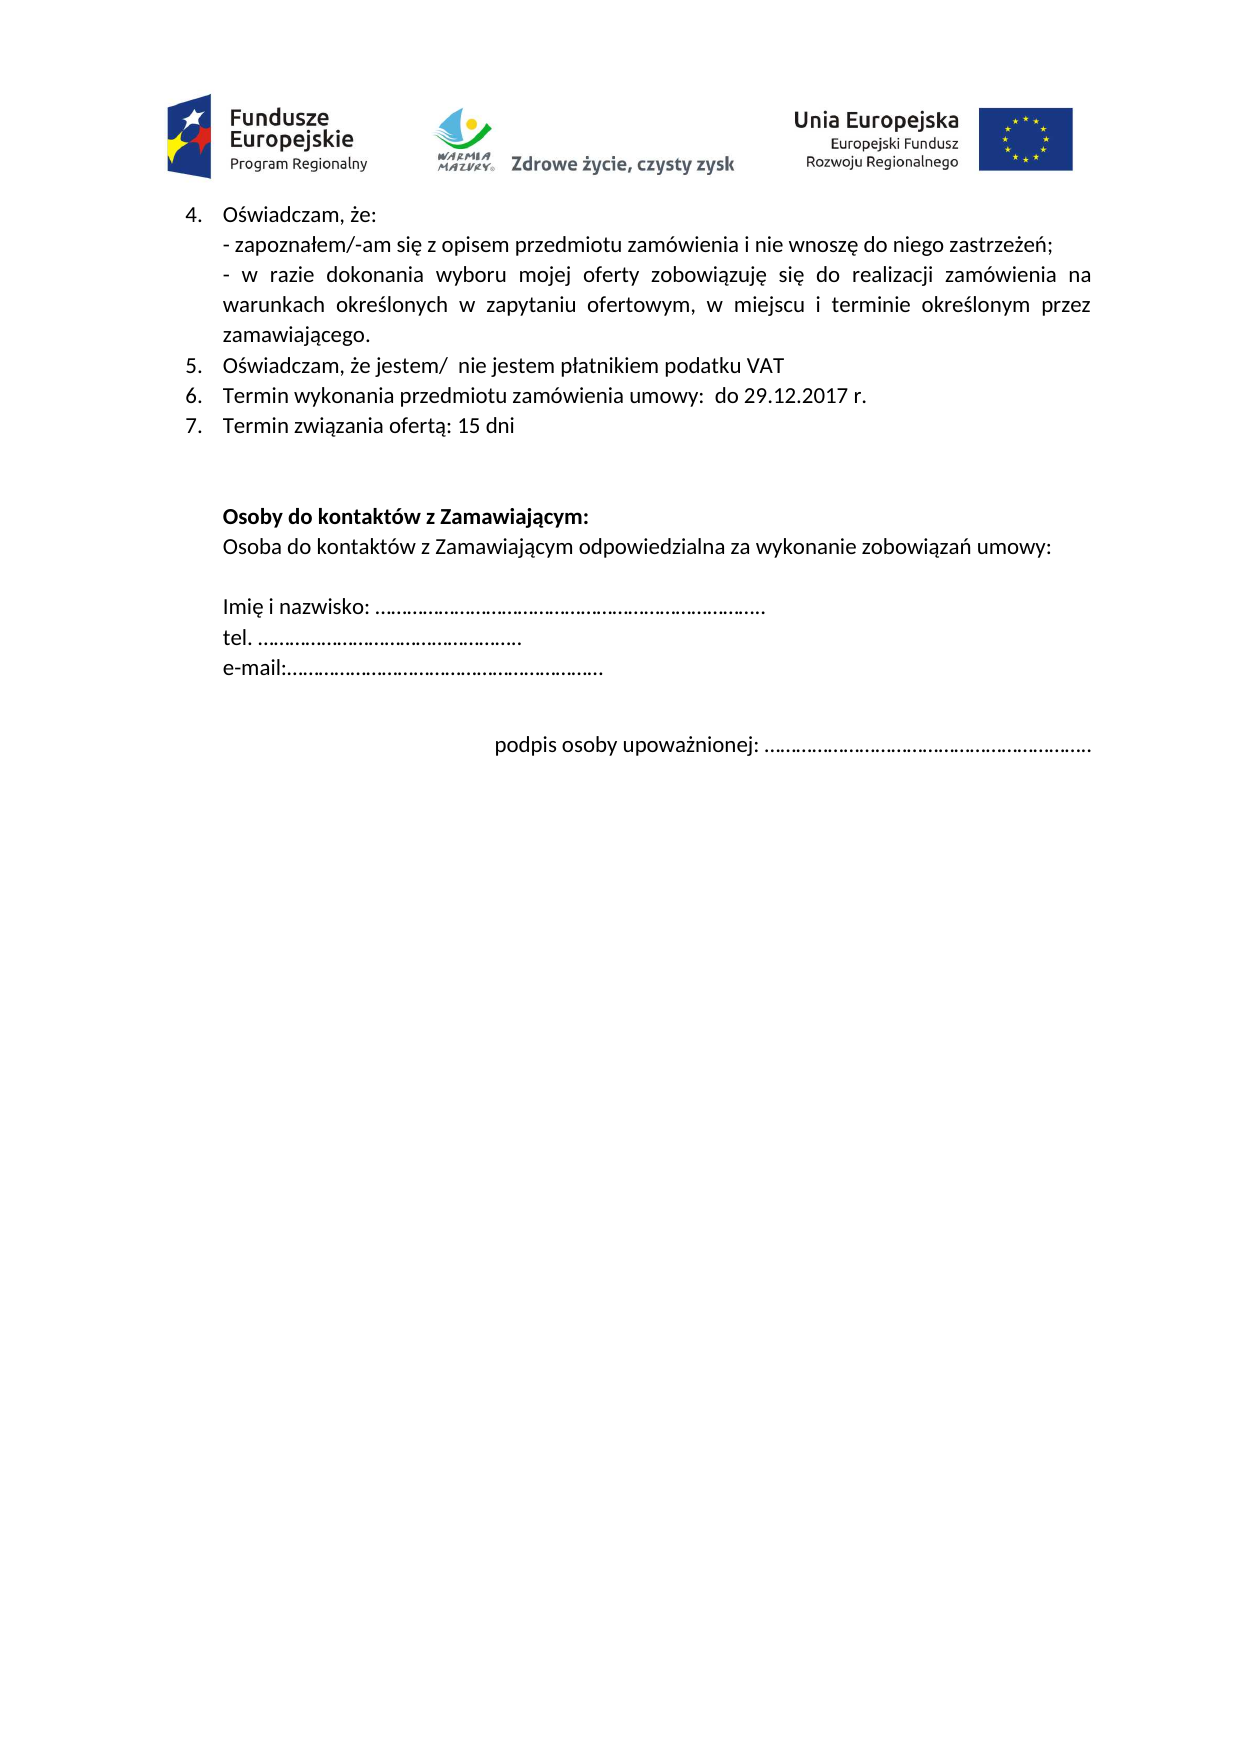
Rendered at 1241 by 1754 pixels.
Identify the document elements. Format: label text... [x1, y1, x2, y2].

list Oświadczam, że jestem/ nie jestem płatnikiem podatku VAT [185, 351, 1093, 379]
list Osoby do kontaktów z Zamawiającym: [223, 502, 1093, 530]
list Termin wykonania przedmiotu zamówienia umowy: do 29.12.2017 r. [185, 381, 1093, 409]
picture [147, 73, 1093, 200]
text podpis osoby upoważnionej: …………………………………………………….. [148, 730, 1093, 758]
list e-mail:…………………………………………………… [223, 653, 1093, 681]
list - zapoznałem/-am się z opisem przedmiotu zamówienia i nie wnoszę do niego zastrzeżeń; [223, 230, 1093, 258]
list Osoba do kontaktów z Zamawiającym odpowiedzialna za wykonanie zobowiązań umowy: [223, 532, 1093, 560]
list Imię i nazwisko: ……………………………………………………………….. [223, 592, 1093, 621]
list Oświadczam, że: [185, 200, 1093, 228]
list tel. ………………………………………….. [223, 623, 1093, 651]
list Termin związania ofertą: 15 dni [185, 411, 1093, 439]
list - w razie dokonania wyboru mojej oferty zobowiązuję się do realizacji zamówienia na warunkach określonych w zapytaniu ofertowym, w miejscu i terminie określonym przez zamawiającego. [223, 260, 1093, 349]
